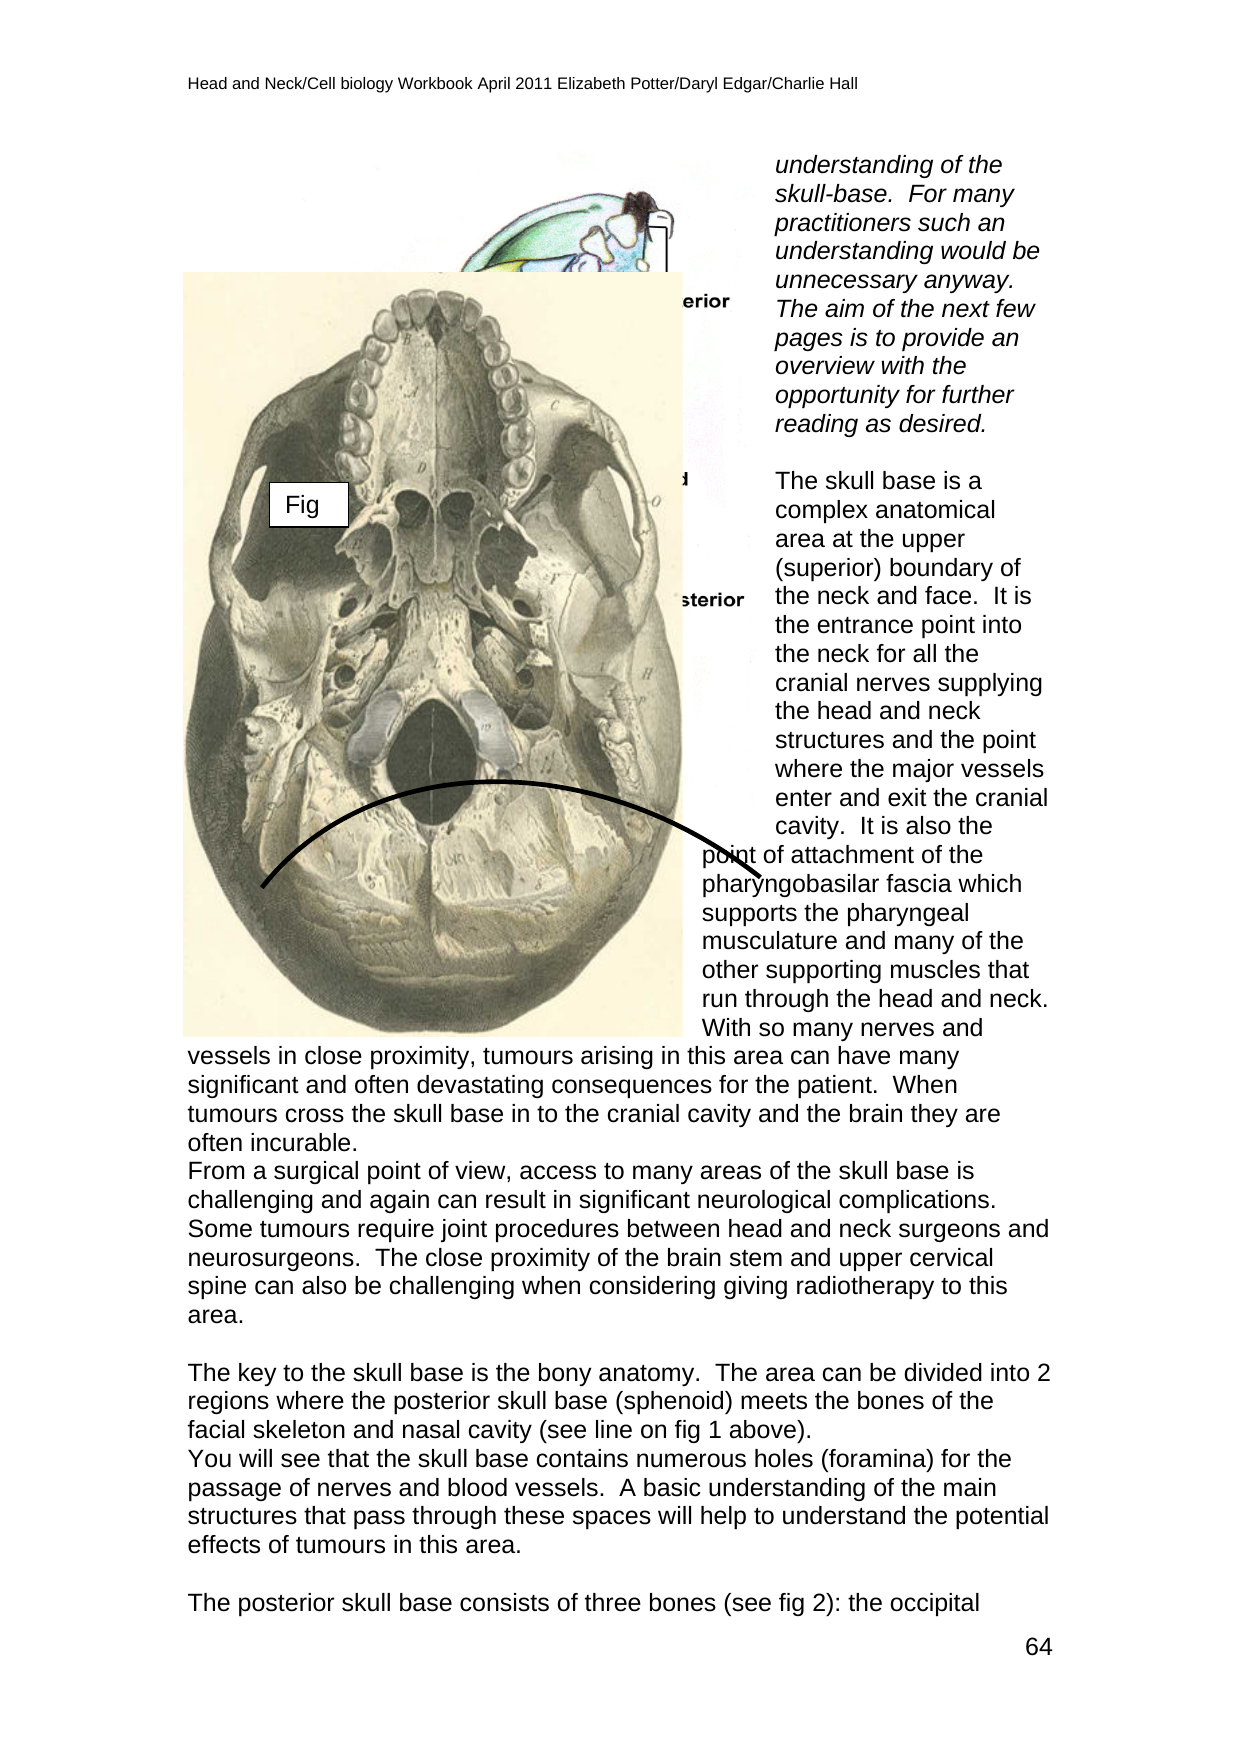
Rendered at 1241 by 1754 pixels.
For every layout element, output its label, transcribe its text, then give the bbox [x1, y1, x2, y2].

text The key to the skull base is the bony anatomy. The area can be divided into 2 regions where the posterior skull base (sphenoid) meets the bones of the facial skeleton and nasal cavity (see line on fig 1 above). [187, 1357, 1053, 1444]
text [187, 1587, 1053, 1616]
text From a surgical point of view, access to many areas of the skull base is challenging and again can result in significant neurological complications. Some tumours require joint procedures between head and neck surgeons and neurosurgeons. The close proximity of the brain stem and upper cervical spine can also be challenging when considering giving radiotherapy to this area. [187, 1156, 1053, 1329]
text The skull base is a complex anatomical area at the upper (superior) boundary of the neck and face. It is the entrance point into the neck for all the cranial nerves supplying the head and neck structures and the point where the major vessels enter and exit the cranial cavity. It is also the point of attachment of the pharyngobasilar fascia which supports the pharyngeal musculature and many of the other supporting muscles that run through the head and neck. [683, 466, 1053, 1012]
text You will see that the skull base contains numerous holes (foramina) for the passage of nerves and blood vessels. A basic understanding of the main structures that pass through these spaces will help to understand the potential effects of tumours in this area. [187, 1444, 1053, 1559]
text With so many nerves and vessels in close proximity, tumours arising in this area can have many significant and often devastating consequences for the patient. When tumours cross the skull base in to the cranial cavity and the brain they are often incurable. [187, 1012, 1053, 1156]
picture [182, 150, 757, 1037]
